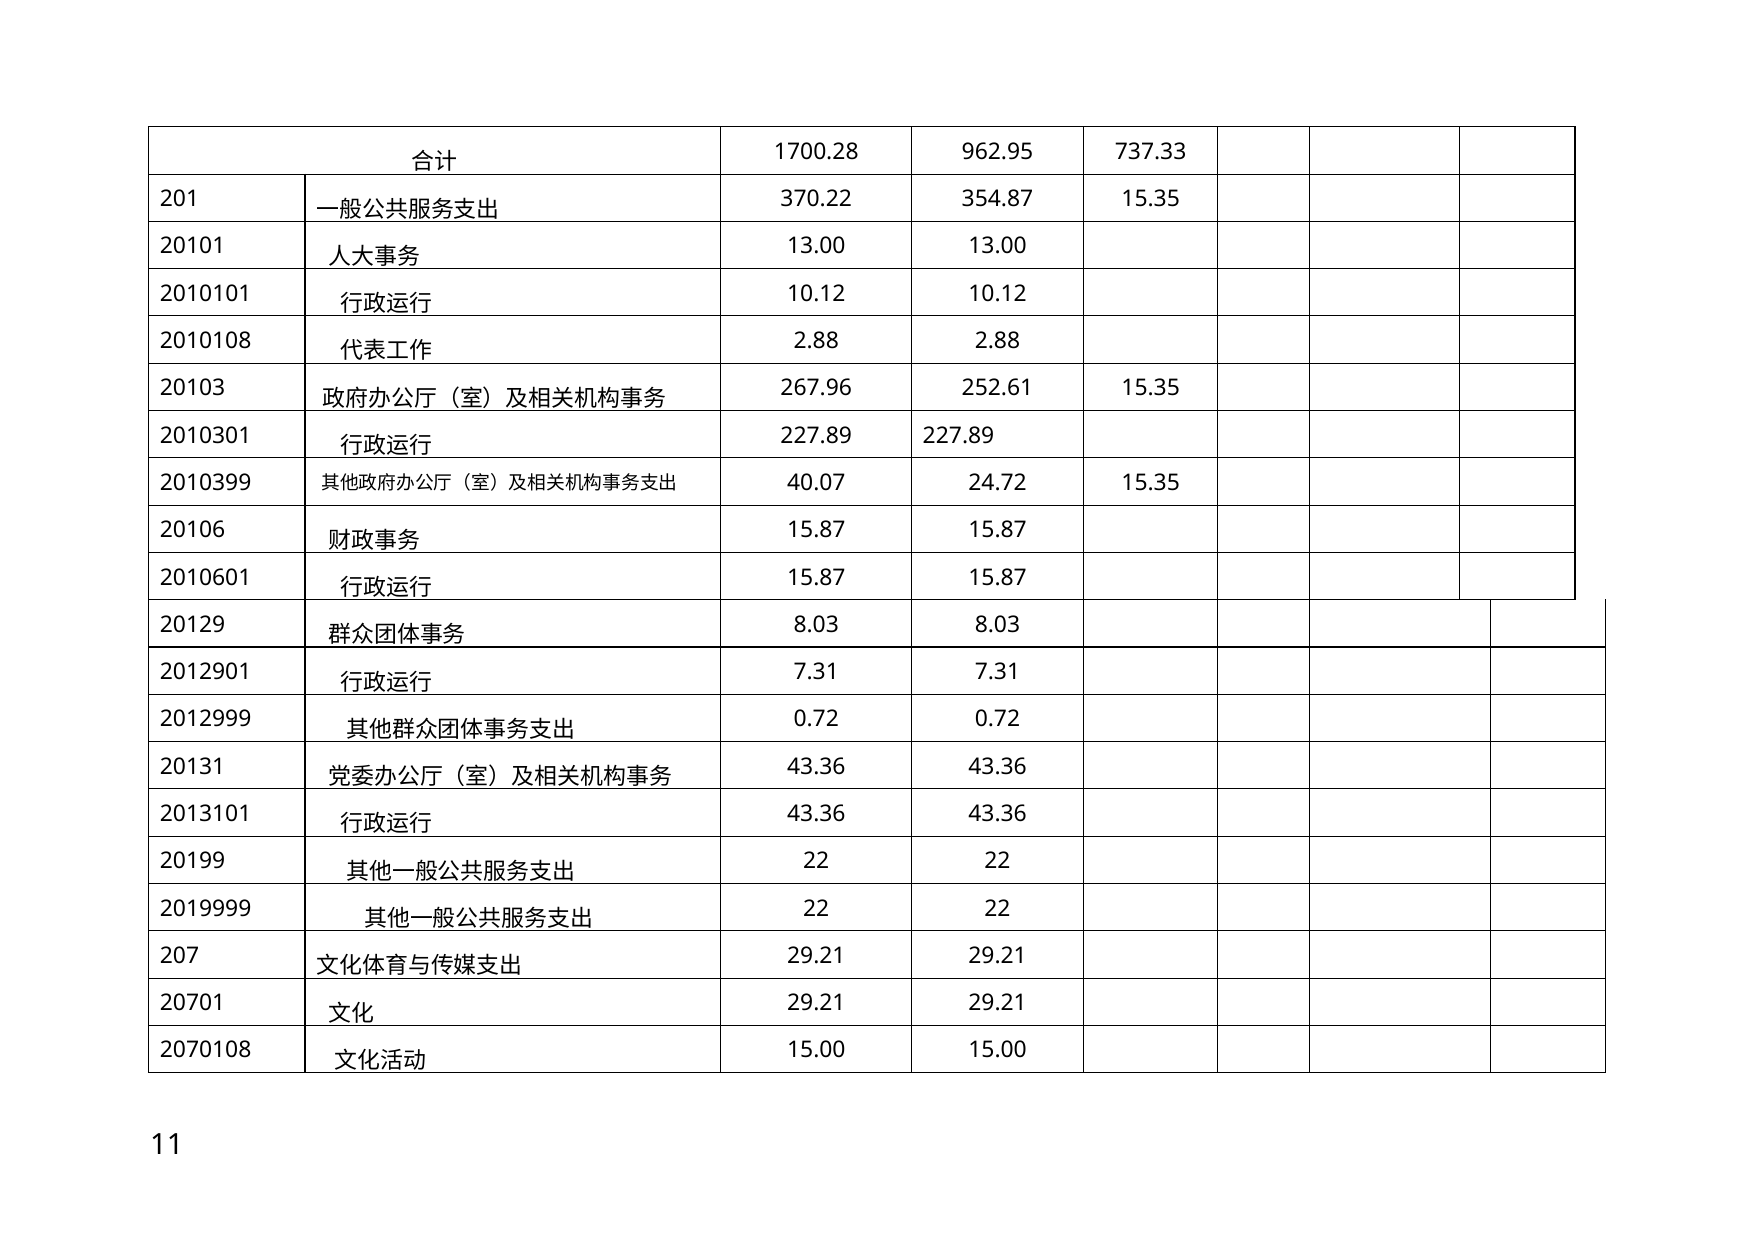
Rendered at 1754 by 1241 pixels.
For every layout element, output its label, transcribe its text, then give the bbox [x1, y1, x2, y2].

table_cell [1218, 506, 1309, 552]
table_cell 合计 [149, 127, 720, 173]
table_cell 962.95 [912, 127, 1083, 173]
table_cell [1491, 1026, 1605, 1072]
table_cell 其他一般公共服务支出 [306, 837, 720, 883]
table_cell [1084, 742, 1217, 788]
table_cell 2010101 [149, 269, 304, 315]
table_cell 0.72 [912, 695, 1083, 741]
table_cell 文化 [306, 979, 720, 1025]
table_cell 43.36 [912, 789, 1083, 836]
table_cell [1491, 931, 1605, 977]
table_cell 2010601 [149, 553, 304, 599]
table_cell 15.87 [912, 506, 1083, 552]
table_cell 2010108 [149, 316, 304, 363]
table_cell [1310, 222, 1459, 268]
table_cell [1084, 316, 1217, 363]
table_cell [1491, 884, 1605, 930]
table_cell 政府办公厅（室）及相关机构事务 [306, 364, 720, 410]
table_cell [1310, 506, 1459, 552]
table_cell 20101 [149, 222, 304, 268]
table_cell 文化体育与传媒支出 [306, 931, 720, 977]
table_cell [1310, 884, 1490, 930]
table_cell 20129 [149, 600, 304, 646]
table_cell 行政运行 [306, 411, 720, 457]
table_cell 20701 [149, 979, 304, 1025]
table_cell [1218, 695, 1309, 741]
table_cell [1218, 458, 1309, 504]
table_cell 10.12 [721, 269, 911, 315]
table_cell [1310, 600, 1490, 646]
table_cell 201 [149, 175, 304, 221]
table_cell [1084, 1026, 1217, 1072]
table_cell 2012999 [149, 695, 304, 741]
table_cell [1310, 742, 1490, 788]
table_cell [1084, 411, 1217, 457]
table_cell 行政运行 [306, 553, 720, 599]
table_cell [1460, 175, 1574, 221]
table_cell [1218, 127, 1309, 173]
table_cell [1310, 979, 1490, 1025]
table_cell [1310, 175, 1459, 221]
table_cell [1310, 127, 1459, 173]
table_cell [1310, 553, 1459, 599]
table_cell [1460, 553, 1574, 599]
table_cell [1084, 931, 1217, 977]
table_cell [1084, 837, 1217, 883]
table_cell [1084, 884, 1217, 930]
table_cell [1218, 648, 1309, 694]
table_cell 20199 [149, 837, 304, 883]
table_cell [1218, 931, 1309, 977]
table_cell 2013101 [149, 789, 304, 836]
table_cell 40.07 [721, 458, 911, 504]
table_cell [1084, 600, 1217, 646]
table_cell [1218, 316, 1309, 363]
table_cell 15.35 [1084, 364, 1217, 410]
table_cell [1218, 222, 1309, 268]
table_cell [1218, 979, 1309, 1025]
table_cell 其他一般公共服务支出 [306, 884, 720, 930]
table_cell 2010399 [149, 458, 304, 504]
table_cell 22 [912, 884, 1083, 930]
table_cell [1460, 506, 1574, 552]
table_cell [1310, 837, 1490, 883]
table_cell [1310, 648, 1490, 694]
table_cell 2012901 [149, 648, 304, 694]
table_cell 8.03 [721, 600, 911, 646]
table_cell [1460, 364, 1574, 410]
table_cell 227.89 [721, 411, 911, 457]
table_cell [1460, 316, 1574, 363]
table_cell 207 [149, 931, 304, 977]
table_cell [1310, 931, 1490, 977]
table_cell [1218, 742, 1309, 788]
table_cell 29.21 [912, 979, 1083, 1025]
table_cell 737.33 [1084, 127, 1217, 173]
table_cell [1310, 269, 1459, 315]
table_cell 20106 [149, 506, 304, 552]
table_cell [1310, 789, 1490, 836]
table_cell [1491, 695, 1605, 741]
table_cell 43.36 [721, 742, 911, 788]
table_cell 15.00 [912, 1026, 1083, 1072]
table_cell [1310, 364, 1459, 410]
table_cell [1084, 789, 1217, 836]
table_cell 15.35 [1084, 458, 1217, 504]
table_cell [1460, 458, 1574, 504]
table_cell 43.36 [912, 742, 1083, 788]
table_cell 20103 [149, 364, 304, 410]
table_cell [1491, 837, 1605, 883]
table_cell [1084, 648, 1217, 694]
table_cell 22 [912, 837, 1083, 883]
table_cell [1218, 884, 1309, 930]
table_cell [1084, 553, 1217, 599]
table_cell 2.88 [912, 316, 1083, 363]
table_cell 15.87 [721, 506, 911, 552]
table_cell [1218, 364, 1309, 410]
table_cell [1491, 599, 1605, 646]
table_cell 财政事务 [306, 506, 720, 552]
table_cell [1310, 1026, 1490, 1072]
table_cell 15.35 [1084, 175, 1217, 221]
table_cell 2070108 [149, 1026, 304, 1072]
table_cell 22 [721, 837, 911, 883]
table_cell [1460, 222, 1574, 268]
table_cell 15.87 [721, 553, 911, 599]
table_cell [1218, 600, 1309, 646]
table_cell 20131 [149, 742, 304, 788]
table_cell [1491, 979, 1605, 1025]
table_cell [1310, 316, 1459, 363]
table_cell 10.12 [912, 269, 1083, 315]
table_cell 其他群众团体事务支出 [306, 695, 720, 741]
table_cell 252.61 [912, 364, 1083, 410]
table_cell 354.87 [912, 175, 1083, 221]
table_cell 其他政府办公厅（室）及相关机构事务支出 [306, 458, 720, 504]
table_cell 7.31 [721, 648, 911, 694]
table_cell 43.36 [721, 789, 911, 836]
table_cell [1460, 269, 1574, 315]
table_cell 2.88 [721, 316, 911, 363]
table_cell 代表工作 [306, 316, 720, 363]
table_cell [1218, 175, 1309, 221]
table_cell 一般公共服务支出 [306, 175, 720, 221]
table_cell [1084, 695, 1217, 741]
table_cell 267.96 [721, 364, 911, 410]
table_cell 15.00 [721, 1026, 911, 1072]
table_cell [1218, 789, 1309, 836]
table_cell 0.72 [721, 695, 911, 741]
table_cell 8.03 [912, 600, 1083, 646]
table_cell [1310, 458, 1459, 504]
table_cell 行政运行 [306, 789, 720, 836]
table_cell 7.31 [912, 648, 1083, 694]
table_cell [1491, 742, 1605, 788]
table_cell [1084, 979, 1217, 1025]
table_cell 13.00 [721, 222, 911, 268]
table_cell 文化活动 [306, 1026, 720, 1072]
table_cell 29.21 [912, 931, 1083, 977]
table_cell [1218, 553, 1309, 599]
table_cell 13.00 [912, 222, 1083, 268]
table_cell [1218, 837, 1309, 883]
table_cell [1310, 695, 1490, 741]
table_cell [1491, 789, 1605, 836]
table_cell [1310, 411, 1459, 457]
table_cell 15.87 [912, 553, 1083, 599]
table_cell [1460, 127, 1574, 173]
table_cell 370.22 [721, 175, 911, 221]
table_cell 29.21 [721, 931, 911, 977]
table_cell 群众团体事务 [306, 600, 720, 646]
table_cell [1218, 1026, 1309, 1072]
table_cell 29.21 [721, 979, 911, 1025]
table_cell 227.89 [912, 411, 1083, 457]
table_cell 1700.28 [721, 127, 911, 173]
table_cell 24.72 [912, 458, 1083, 504]
table_cell [1491, 648, 1605, 694]
table_cell [1084, 222, 1217, 268]
table_cell 行政运行 [306, 269, 720, 315]
table_cell 人大事务 [306, 222, 720, 268]
table_cell [1460, 411, 1574, 457]
table_cell 行政运行 [306, 648, 720, 694]
table_cell [1084, 506, 1217, 552]
table_cell 22 [721, 884, 911, 930]
table_cell [1084, 269, 1217, 315]
table_cell 2010301 [149, 411, 304, 457]
table_cell 2019999 [149, 884, 304, 930]
table_cell [1218, 411, 1309, 457]
table_cell 党委办公厅（室）及相关机构事务 [306, 742, 720, 788]
table_cell [1218, 269, 1309, 315]
